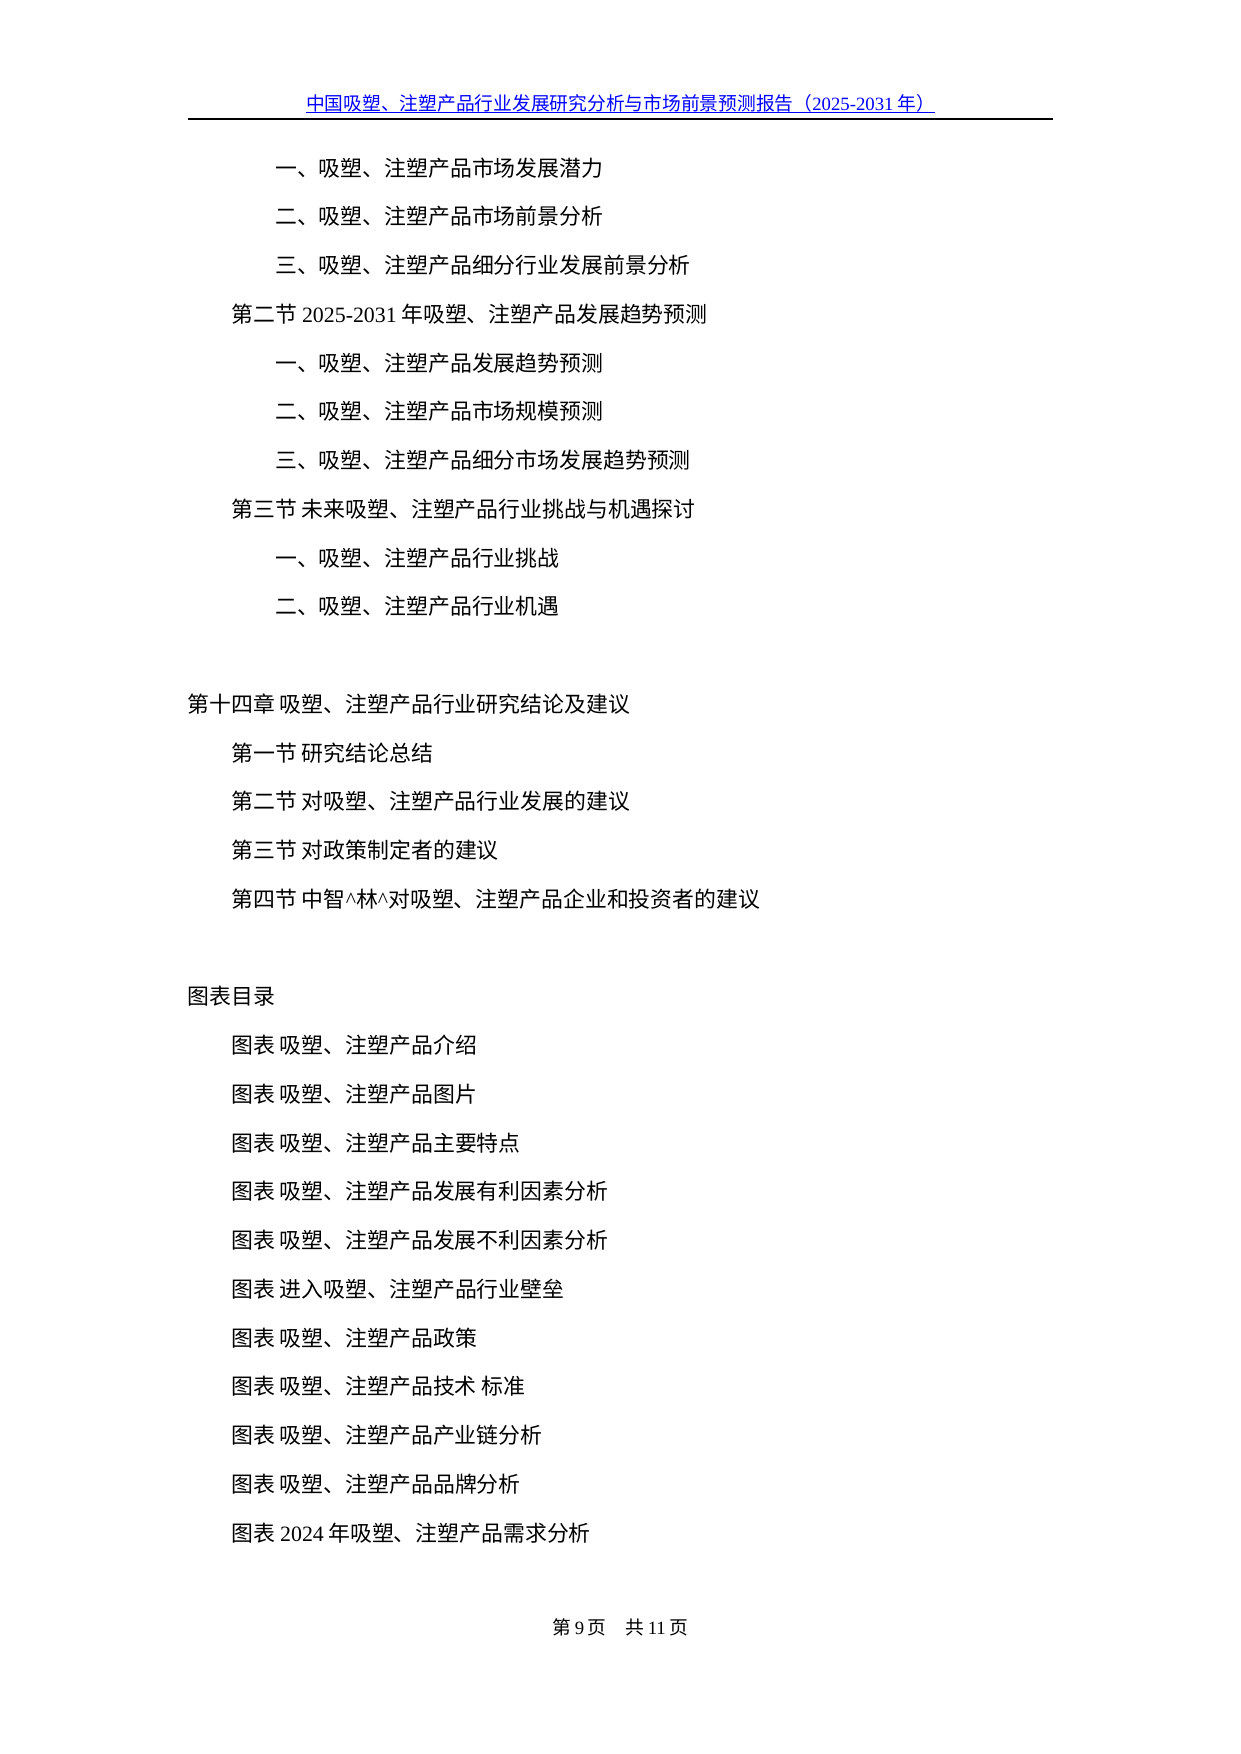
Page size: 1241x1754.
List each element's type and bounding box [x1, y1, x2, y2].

text [187, 150, 1053, 1548]
